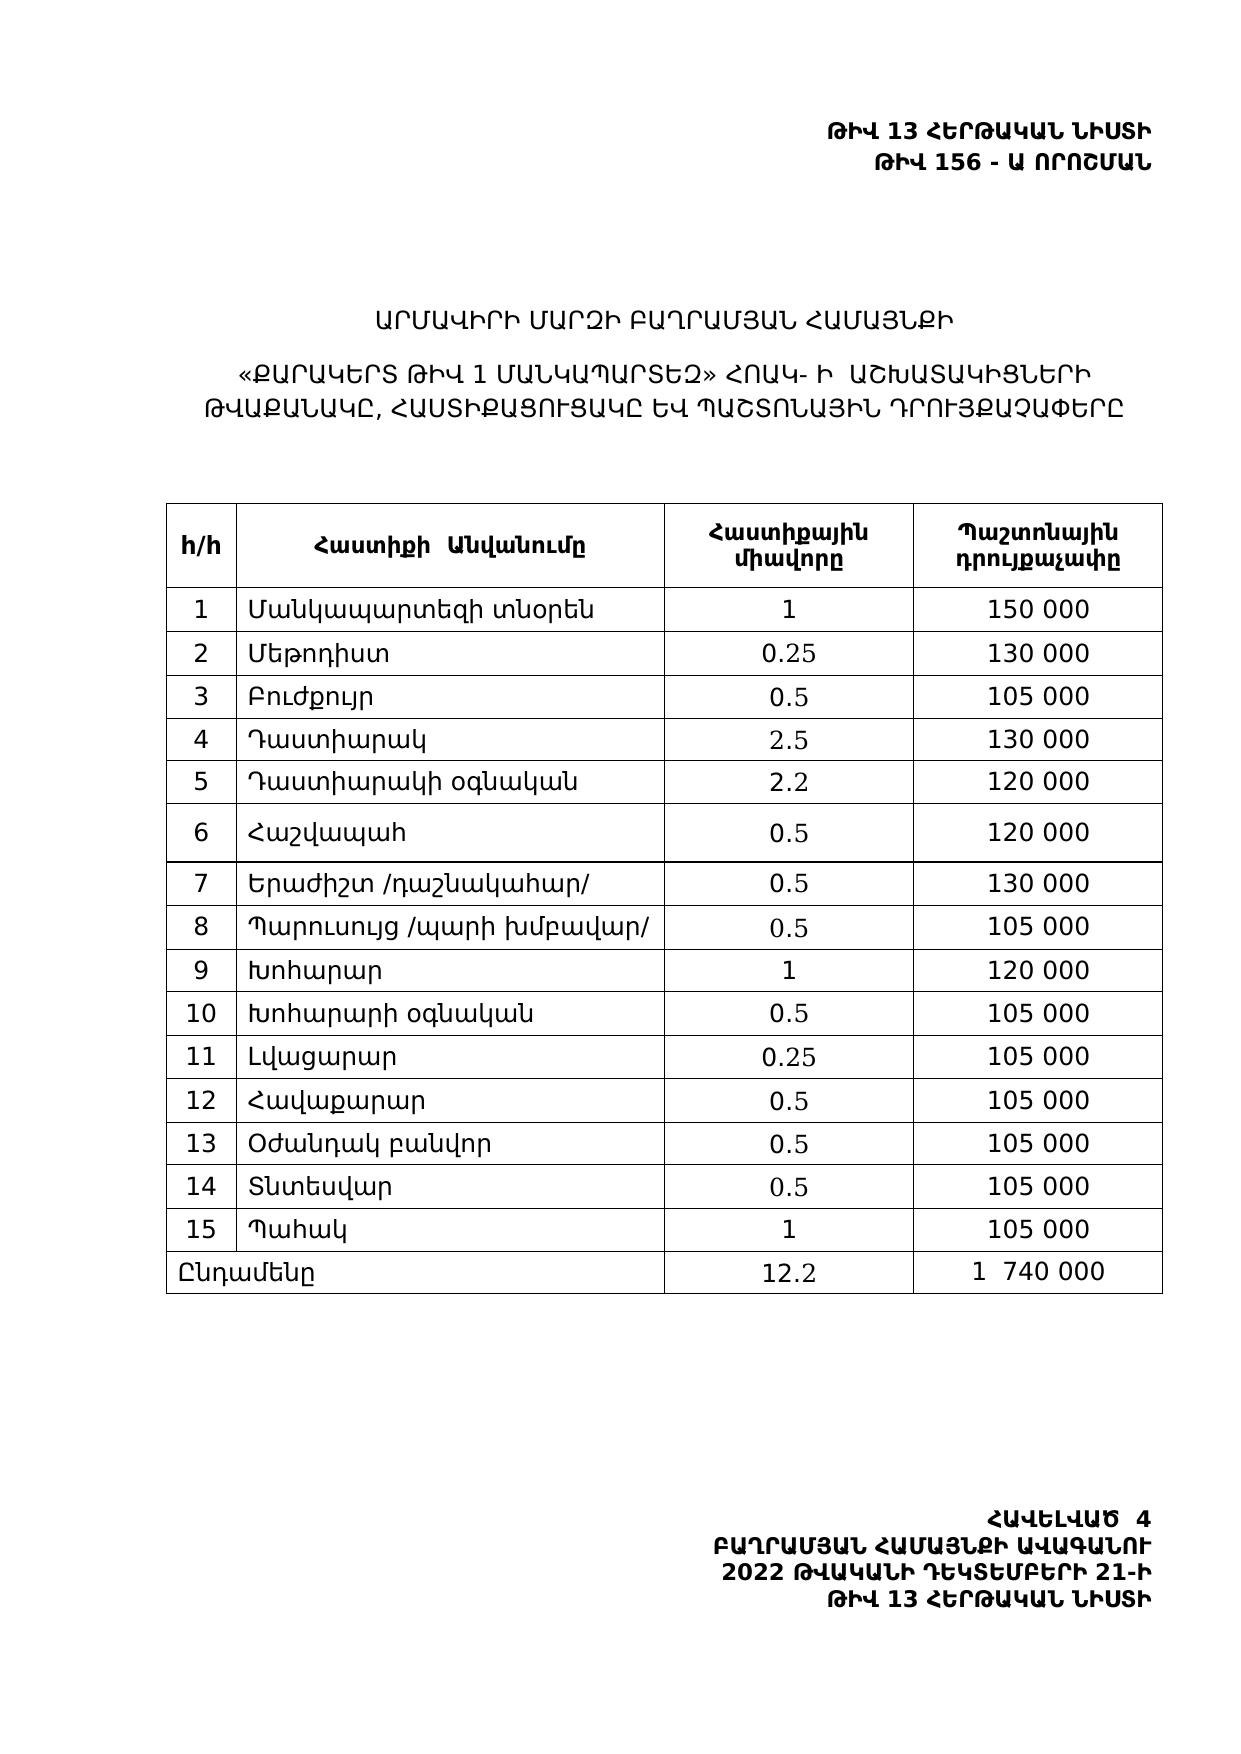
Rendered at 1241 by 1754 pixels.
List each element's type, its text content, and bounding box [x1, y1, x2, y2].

table_cell 105 000 [914, 992, 1162, 1035]
table_cell 2․2 [665, 761, 913, 803]
table_cell Դաստիարակ [237, 719, 664, 760]
table_cell Տնտեսվար [237, 1165, 664, 1208]
table_cell Օժանդակ բանվոր [237, 1123, 664, 1164]
table_cell 6 [167, 804, 236, 861]
table_cell 1 [665, 950, 913, 991]
table_cell 0․5 [665, 804, 913, 861]
table_cell 120 000 [914, 804, 1162, 861]
text 2022 ԹՎԱԿԱՆԻ ԴԵԿՏԵՄԲԵՐԻ 21-Ի [177, 1559, 1152, 1586]
table_cell Մեթոդիստ [237, 632, 664, 675]
table_cell 0․5 [665, 906, 913, 949]
table_cell 0․5 [665, 676, 913, 718]
text ՀԱՎԵԼՎԱԾ 4 [177, 1506, 1152, 1533]
text «ՔԱՐԱԿԵՐՏ ԹԻՎ 1 ՄԱՆԿԱՊԱՐՏԵԶ» ՀՈԱԿ- Ի ԱՇԽԱՏԱԿԻՑՆԵՐԻ ԹՎԱՔԱՆԱԿԸ, ՀԱՍՏԻՔԱՑՈՒՑԱԿԸ ԵՎ ՊԱՇՏՈՆԱՅԻՆ ԴՐՈՒՅՔԱՉԱՓԵՐԸ [177, 361, 1152, 423]
table_cell 1 [665, 588, 913, 631]
table_header հ/հ [167, 504, 236, 587]
table_cell Ընդամենը [167, 1252, 664, 1293]
table_cell 130 000 [914, 719, 1162, 760]
text ԲԱՂՐԱՄՅԱՆ ՀԱՄԱՅՆՔԻ ԱՎԱԳԱՆՈՒ [177, 1533, 1152, 1559]
table_cell 2 [167, 632, 236, 675]
table_cell Լվացարար [237, 1036, 664, 1078]
table_cell 0․5 [665, 863, 913, 904]
table_cell 1 [665, 1209, 913, 1251]
text ԹԻՎ 13 ՀԵՐԹԱԿԱՆ ՆԻՍՏԻ [177, 118, 1152, 145]
table_cell Խոհարարի օգնական [237, 992, 664, 1035]
table_cell 0․5 [665, 1165, 913, 1208]
table_cell Բուժքույր [237, 676, 664, 718]
table_cell 8 [167, 906, 236, 949]
table_header Հաստիքային միավորը [665, 504, 913, 587]
table_cell 105 000 [914, 1123, 1162, 1164]
table_cell 2․5 [665, 719, 913, 760]
table_cell 0․5 [665, 1079, 913, 1122]
table_cell 9 [167, 950, 236, 991]
text ԹԻՎ 13 ՀԵՐԹԱԿԱՆ ՆԻՍՏԻ [177, 1586, 1152, 1613]
table_cell Մանկապարտեզի տնօրեն [237, 588, 664, 631]
text ԱՐՄԱՎԻՐԻ ՄԱՐԶԻ ԲԱՂՐԱՄՅԱՆ ՀԱՄԱՅՆՔԻ [177, 306, 1152, 335]
table_cell 4 [167, 719, 236, 760]
table_cell 12 [167, 1079, 236, 1122]
table_cell 130 000 [914, 632, 1162, 675]
table_cell 105 000 [914, 1079, 1162, 1122]
table_cell Հավաքարար [237, 1079, 664, 1122]
table_cell 15 [167, 1209, 236, 1251]
table_cell 0․25 [665, 1036, 913, 1078]
table_cell 11 [167, 1036, 236, 1078]
table_cell 12․2 [665, 1252, 913, 1293]
table_cell 13 [167, 1123, 236, 1164]
table_cell 120 000 [914, 761, 1162, 803]
table_cell Պահակ [237, 1209, 664, 1251]
table_cell Խոհարար [237, 950, 664, 991]
table_header Հաստիքի Անվանումը [237, 504, 664, 587]
table_cell 1 740 000 [914, 1252, 1162, 1293]
table_cell Դաստիարակի օգնական [237, 761, 664, 803]
table_cell 5 [167, 761, 236, 803]
table_cell 14 [167, 1165, 236, 1208]
table_cell 0․25 [665, 632, 913, 675]
table_cell 1 [167, 588, 236, 631]
table_cell Երաժիշտ /դաշնակահար/ [237, 863, 664, 904]
table_header Պաշտոնային դրույքաչափը [914, 504, 1162, 587]
table_cell 0․5 [665, 1123, 913, 1164]
table_cell 150 000 [914, 588, 1162, 631]
table_cell 105 000 [914, 1165, 1162, 1208]
table_cell 10 [167, 992, 236, 1035]
table_cell 105 000 [914, 906, 1162, 949]
table_cell 105 000 [914, 676, 1162, 718]
table_cell 7 [167, 863, 236, 904]
table_cell 3 [167, 676, 236, 718]
table_cell 120 000 [914, 950, 1162, 991]
table_cell Պարուսույց /պարի խմբավար/ [237, 906, 664, 949]
text ԹԻՎ 156 - Ա ՈՐՈՇՄԱՆ [177, 149, 1152, 175]
table_cell 105 000 [914, 1036, 1162, 1078]
table_cell 0․5 [665, 992, 913, 1035]
table_cell Հաշվապահ [237, 804, 664, 861]
table_cell 105 000 [914, 1209, 1162, 1251]
table_cell 130 000 [914, 863, 1162, 904]
